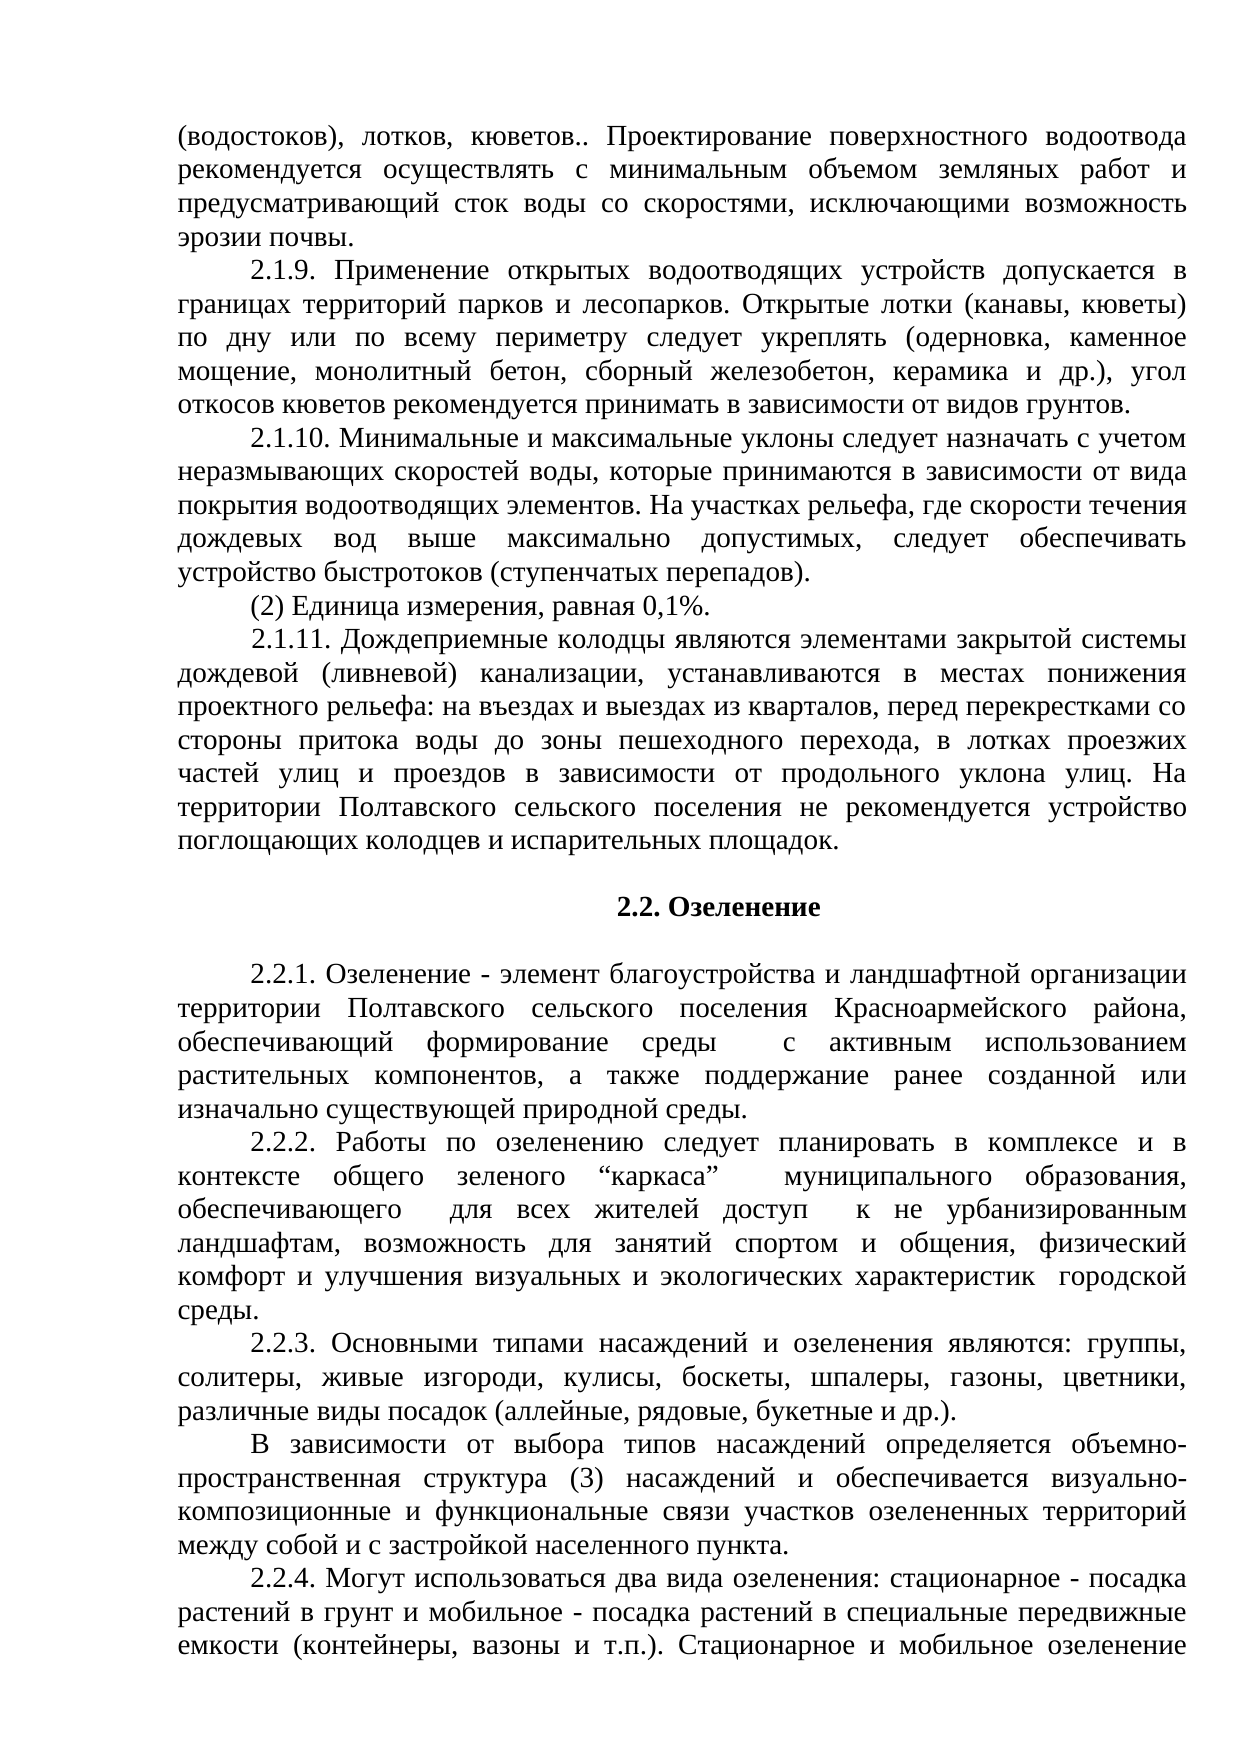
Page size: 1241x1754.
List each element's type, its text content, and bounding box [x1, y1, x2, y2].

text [177, 118, 1187, 252]
text 2.1.10. Минимальные и максимальные уклоны следует назначать с учетом неразмывающих скоростей воды, которые принимаются в зависимости от вида покрытия водоотводящих элементов. На участках рельефа, где скорости течения дождевых вод выше максимально допустимых, следует обеспечивать устройство быстротоков (ступенчатых перепадов). [177, 420, 1187, 588]
text В зависимости от выбора типов насаждений определяется объемно-пространственная структура (3) насаждений и обеспечивается визуально-композиционные и функциональные связи участков озелененных территорий между собой и с застройкой населенного пункта. [177, 1426, 1187, 1560]
text 2.1.11. Дождеприемные колодцы являются элементами закрытой системы дождевой (ливневой) канализации, устанавливаются в местах понижения проектного рельефа: на въездах и выездах из кварталов, перед перекрестками со стороны притока воды до зоны пешеходного перехода, в лотках проезжих частей улиц и проездов в зависимости от продольного уклона улиц. На территории Полтавского сельского поселения не рекомендуется устройство поглощающих колодцев и испарительных площадок. [177, 621, 1187, 856]
text (2) Единица измерения, равная 0,1%. [177, 588, 1187, 621]
subtitle 2.2. Озеленение [177, 889, 1187, 923]
text 2.2.2. Работы по озеленению следует планировать в комплексе и в контексте общего зеленого “каркаса” муниципального образования, обеспечивающего для всех жителей доступ к не урбанизированным ландшафтам, возможность для занятий спортом и общения, физический комфорт и улучшения визуальных и экологических характеристик городской среды. [177, 1124, 1187, 1326]
text 2.2.1. Озеленение - элемент благоустройства и ландшафтной организации территории Полтавского сельского поселения Красноармейского района, обеспечивающий формирование среды с активным использованием растительных компонентов, а также поддержание ранее созданной или изначально существующей природной среды. [177, 957, 1187, 1124]
text 2.2.3. Основными типами насаждений и озеленения являются: группы, солитеры, живые изгороди, кулисы, боскеты, шпалеры, газоны, цветники, различные виды посадок (аллейные, рядовые, букетные и др.). [177, 1326, 1187, 1426]
text 2.1.9. Применение открытых водоотводящих устройств допускается в границах территорий парков и лесопарков. Открытые лотки (канавы, кюветы) по дну или по всему периметру следует укреплять (одерновка, каменное мощение, монолитный бетон, сборный железобетон, керамика и др.), угол откосов кюветов рекомендуется принимать в зависимости от видов грунтов. [177, 252, 1187, 420]
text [177, 1560, 1187, 1661]
